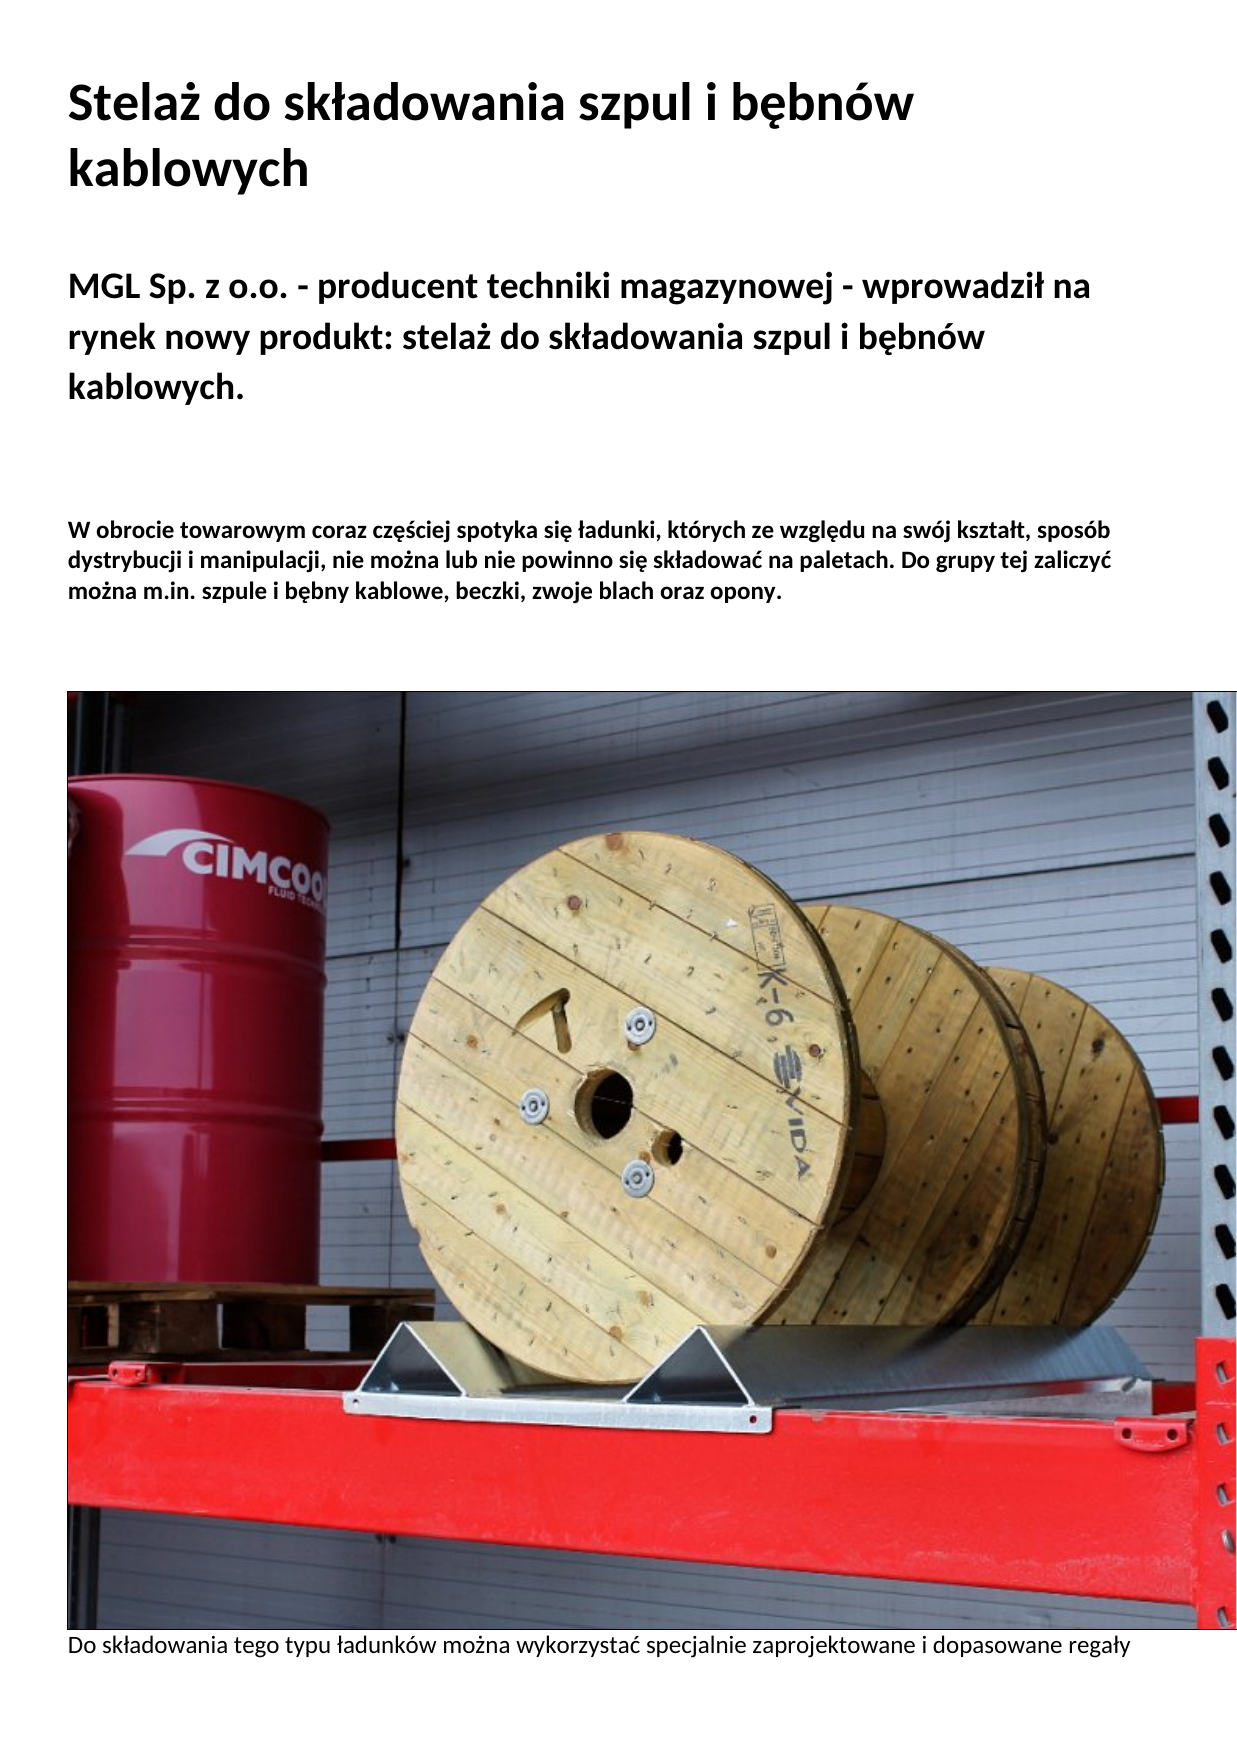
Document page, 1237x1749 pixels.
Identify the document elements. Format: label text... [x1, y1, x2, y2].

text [68, 1630, 1169, 1660]
text MGL Sp. z o.o. - producent techniki magazynowej - wprowadził na rynek nowy produkt: stelaż do składowania szpul i bębnów kablowych. [68, 262, 1169, 409]
text Stelaż do składowania szpul i bębnów kablowych [68, 68, 1169, 200]
picture [68, 692, 1237, 1629]
text W obrocie towarowym coraz częściej spotyka się ładunki, których ze względu na swój kształt, sposób dystrybucji i manipulacji, nie można lub nie powinno się składować na paletach. Do grupy tej zaliczyć można m.in. szpule i bębny kablowe, beczki, zwoje blach oraz opony. [68, 514, 1169, 605]
